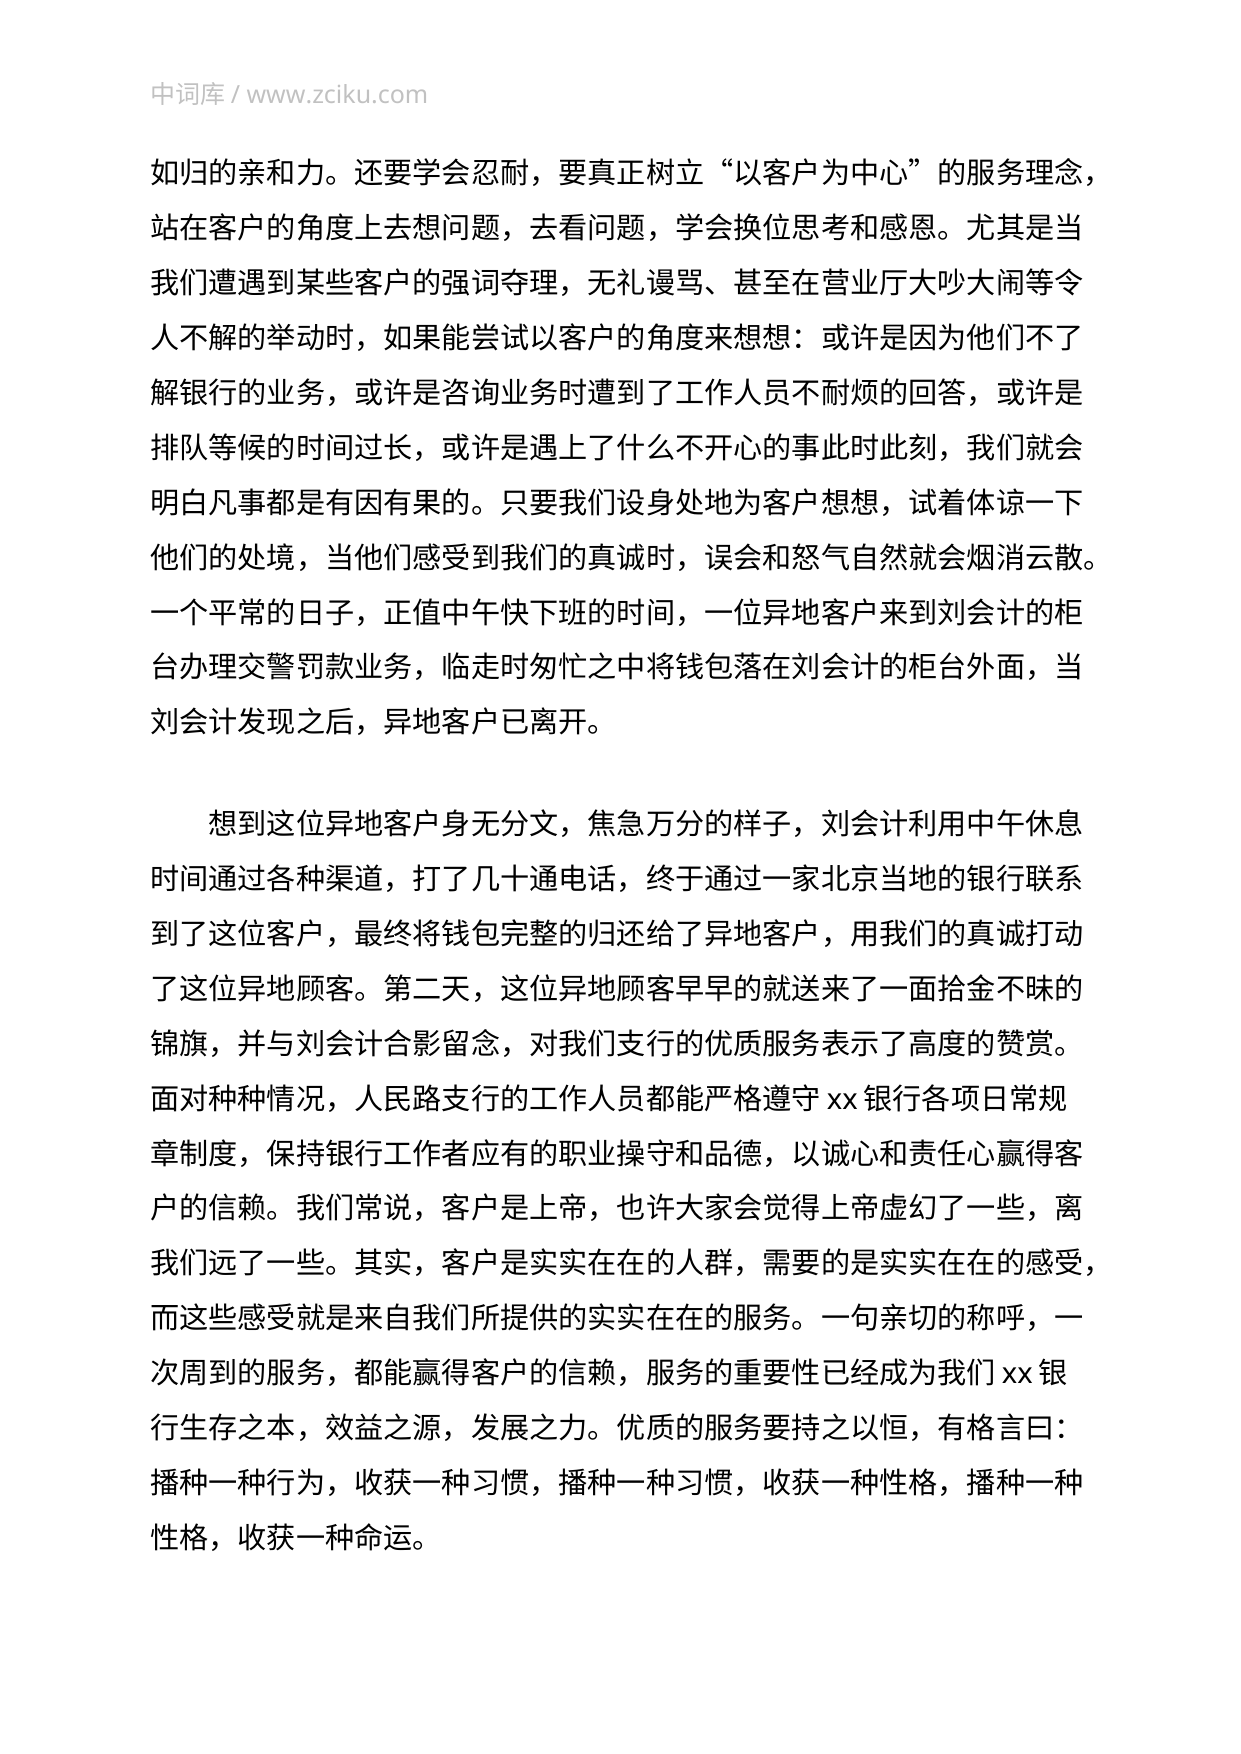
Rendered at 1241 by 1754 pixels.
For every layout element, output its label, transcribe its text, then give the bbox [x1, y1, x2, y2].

text 想到这位异地客户身无分文，焦急万分的样子，刘会计利用中午休息时间通过各种渠道，打了几十通电话，终于通过一家北京当地的银行联系到了这位客户，最终将钱包完整的归还给了异地客户，用我们的真诚打动了这位异地顾客。第二天，这位异地顾客早早的就送来了一面拾金不昧的锦旗，并与刘会计合影留念，对我们支行的优质服务表示了高度的赞赏。面对种种情况，人民路支行的工作人员都能严格遵守xx银行各项日常规章制度，保持银行工作者应有的职业操守和品德，以诚心和责任心赢得客户的信赖。我们常说，客户是上帝，也许大家会觉得上帝虚幻了一些，离我们远了一些。其实，客户是实实在在的人群，需要的是实实在在的感受，而这些感受就是来自我们所提供的实实在在的服务。一句亲切的称呼，一次周到的服务，都能赢得客户的信赖，服务的重要性已经成为我们xx银行生存之本，效益之源，发展之力。优质的服务要持之以恒，有格言曰：播种一种行为，收获一种习惯，播种一种习惯，收获一种性格，播种一种性格，收获一种命运。 [150, 801, 1090, 1557]
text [150, 150, 1090, 741]
